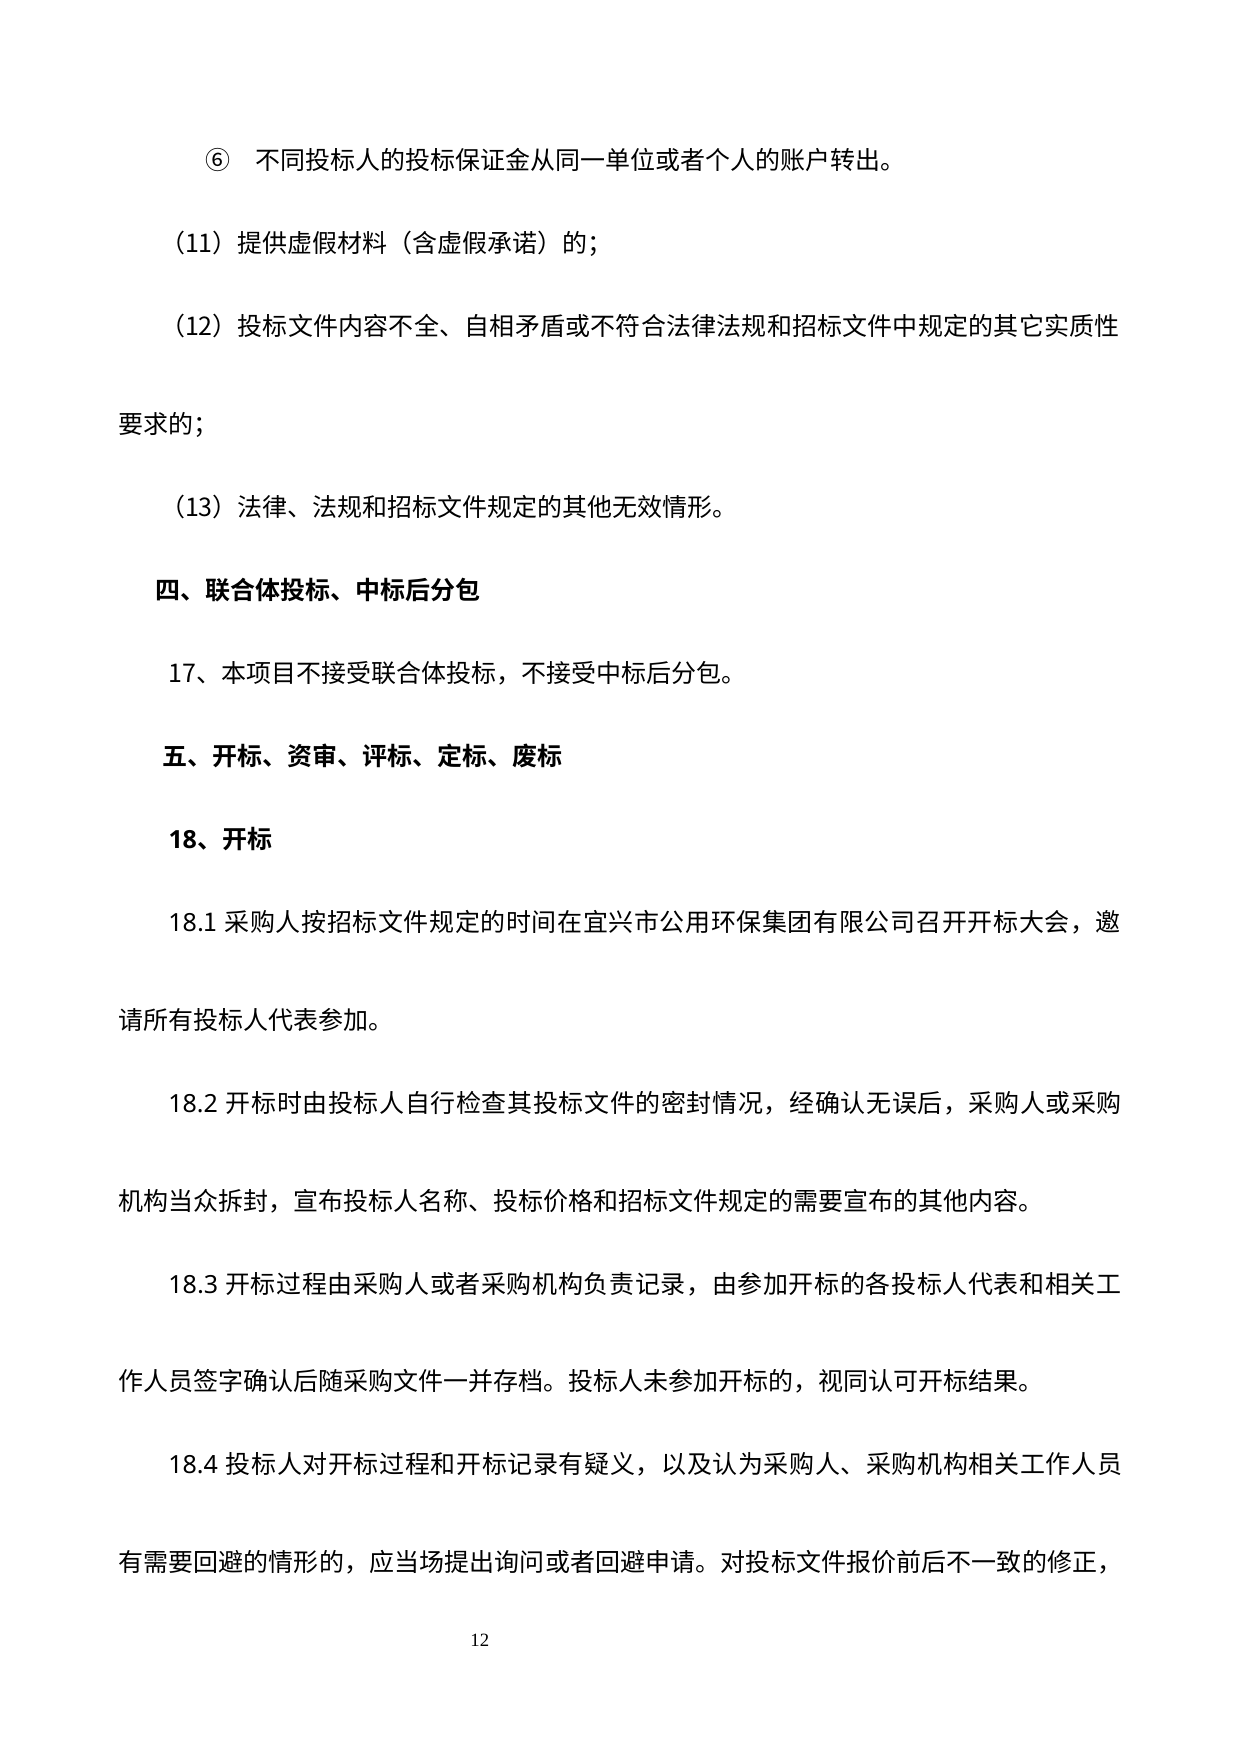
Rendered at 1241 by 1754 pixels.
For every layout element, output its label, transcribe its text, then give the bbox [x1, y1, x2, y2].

list 提供虚假材料（含虚假承诺）的； [118, 209, 1122, 274]
text 18.2 开标时由投标人自行检查其投标文件的密封情况，经确认无误后，采购人或采购机构当众拆封，宣布投标人名称、投标价格和招标文件规定的需要宣布的其他内容。 [118, 1069, 1122, 1232]
text 五、开标、资审、评标、定标、废标 [118, 722, 1122, 787]
text 18.3 开标过程由采购人或者采购机构负责记录，由参加开标的各投标人代表和相关工作人员签字确认后随采购文件一并存档。投标人未参加开标的，视同认可开标结果。 [118, 1250, 1122, 1412]
text 17、本项目不接受联合体投标，不接受中标后分包。 [118, 639, 1122, 704]
text 四、联合体投标、中标后分包 [118, 556, 1122, 621]
text 18、开标 [118, 805, 1122, 870]
list 不同投标人的投标保证金从同一单位或者个人的账户转出。 [118, 126, 1122, 191]
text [118, 1430, 1122, 1593]
text 18.1 采购人按招标文件规定的时间在宜兴市公用环保集团有限公司召开开标大会，邀请所有投标人代表参加。 [118, 888, 1122, 1051]
list 投标文件内容不全、自相矛盾或不符合法律法规和招标文件中规定的其它实质性要求的； [118, 292, 1122, 455]
list 法律、法规和招标文件规定的其他无效情形。 [118, 473, 1122, 538]
